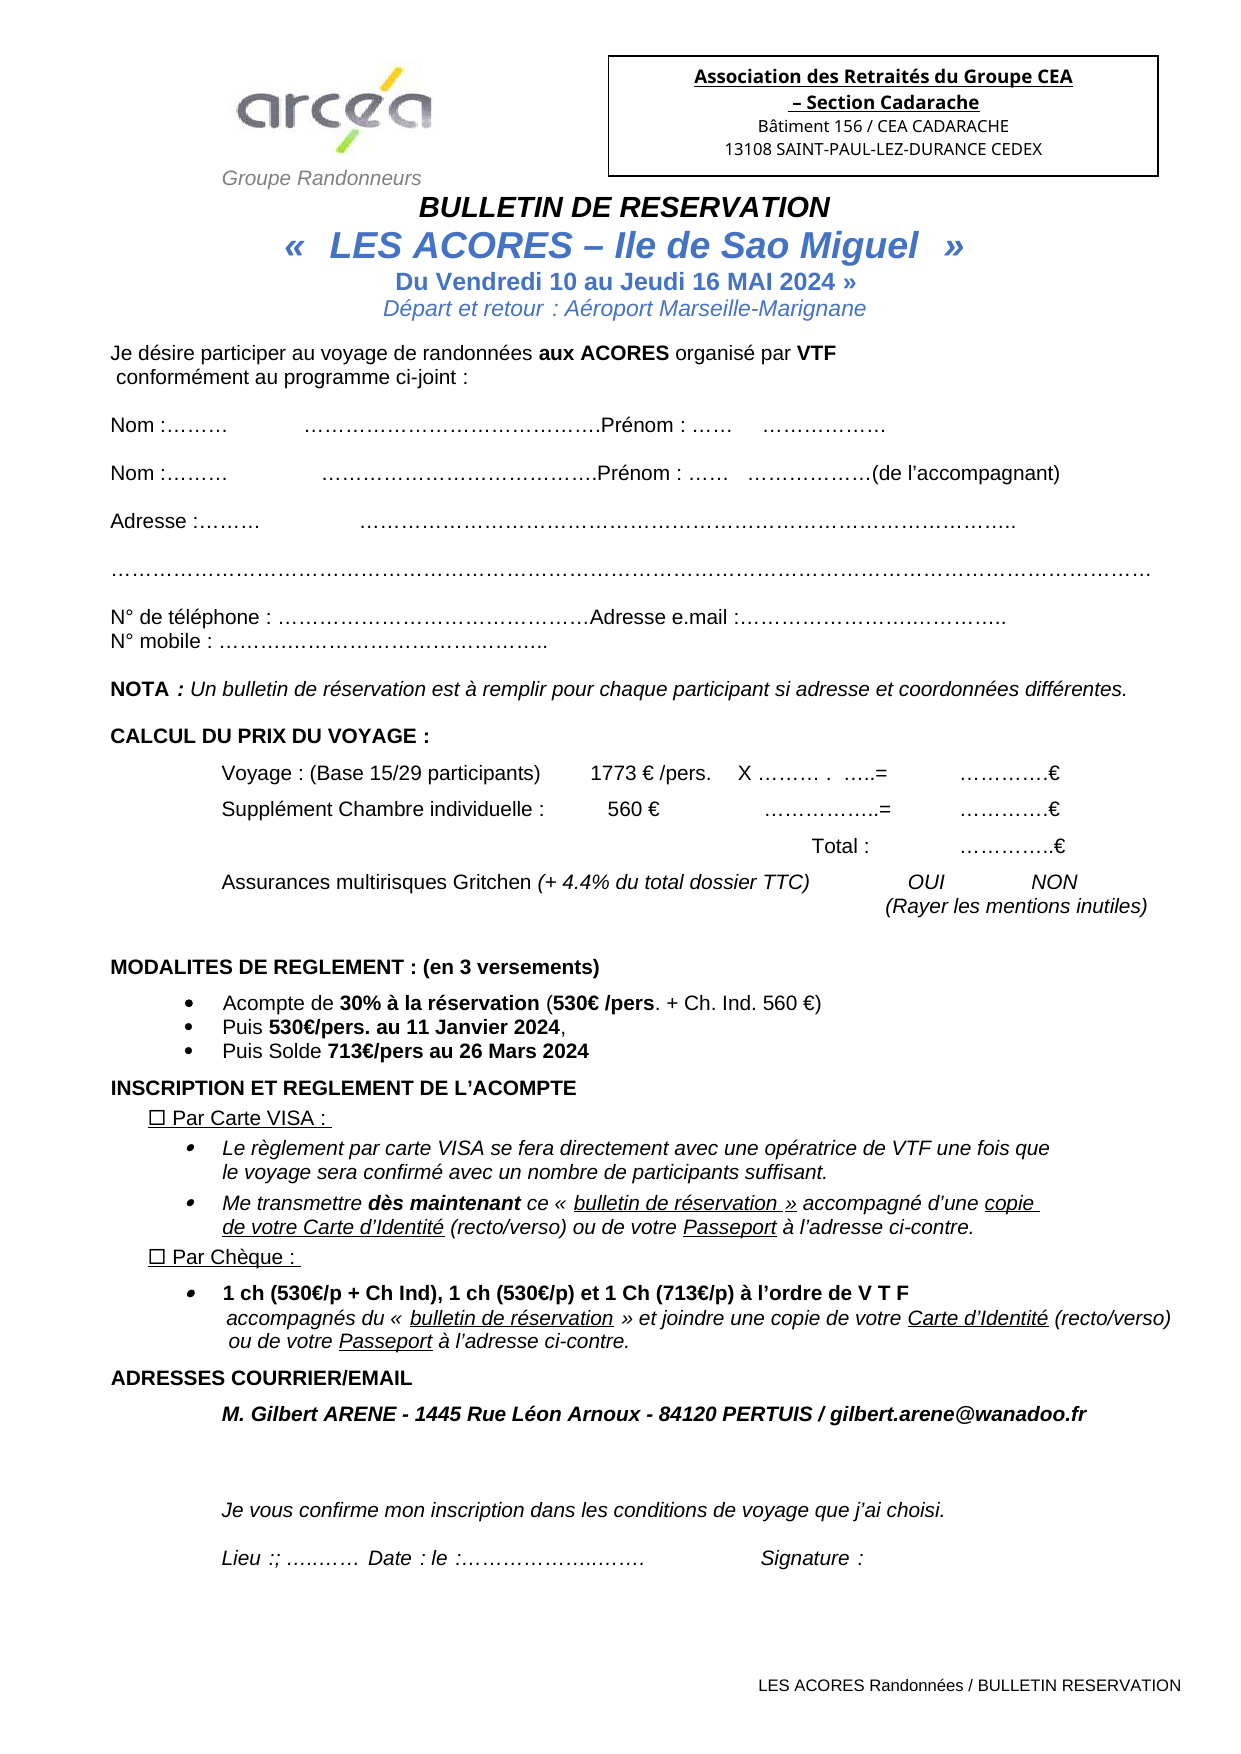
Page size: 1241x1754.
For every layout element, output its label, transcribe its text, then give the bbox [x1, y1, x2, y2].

text MODALITES DE REGLEMENT : (en 3 versements) [110, 954, 1240, 978]
list Puis 530€/pers. au 11 Janvier 2024, [185, 1015, 1240, 1039]
text Nom :……… ………………………………….Prénom : …… ………………(de l’accompagnant) [110, 461, 1240, 485]
text Je désire participer au voyage de randonnées aux ACORES organisé par VTF conformément au programme ci-joint : [110, 341, 1240, 389]
text ADRESSES COURRIER/EMAIL [111, 1366, 1240, 1390]
text Total : …………..€ [111, 834, 1240, 858]
list 1 ch (530€/p + Ch Ind), 1 ch (530€/p) et 1 Ch (713€/p) à l’ordre de V T F accompagnés du « bulletin de réservation » et joindre une copie de votre Carte d’Identité (recto/verso) ou de votre Passeport à l’adresse ci-contre. [185, 1281, 1179, 1353]
text M. Gilbert ARENE - 1445 Rue Léon Arnoux - 84120 PERTUIS / gilbert.arene@wanadoo.fr [222, 1402, 1240, 1426]
text Supplément Chambre individuelle : 560 € ……………..= ………….€ [221, 797, 1240, 821]
text Assurances multirisques Gritchen (+ 4.4% du total dossier TTC) OUI NON (Rayer les mentions inutiles) [221, 870, 1240, 918]
list Acompte de 30% à la réservation (530€ /pers. + Ch. Ind. 560 €) [185, 991, 1240, 1015]
text NOTA : Un bulletin de réservation est à remplir pour chaque participant si adresse et coordonnées différentes. [110, 676, 1240, 700]
picture [221, 59, 457, 166]
text Par Chèque : [148, 1245, 1240, 1269]
subtitle Départ et retour : Aéroport Marseille-Marignane [148, 295, 1104, 322]
text Lieu :; …..…… Date : le :………………..……. Signature : [221, 1546, 1160, 1570]
text N° de téléphone : ………………………………………Adresse e.mail :…………………….………….. [110, 604, 1240, 628]
text Par Carte VISA : [148, 1106, 1240, 1130]
text Je vous confirme mon inscription dans les conditions de voyage que j’ai choisi. [221, 1498, 1160, 1522]
text « LES ACORES – Ile de Sao Miguel » [148, 223, 1104, 267]
text Nom :……… …………………………………….Prénom : …… ……………… [110, 413, 1240, 437]
text Adresse :……… ………………………………………………………………………………….. [110, 509, 1240, 533]
text INSCRIPTION ET REGLEMENT DE L’ACOMPTE [111, 1076, 1240, 1099]
list Le règlement par carte VISA se fera directement avec une opératrice de VTF une fois que le voyage sera confirmé avec un nombre de participants suffisant. [185, 1136, 1063, 1184]
text Voyage : (Base 15/29 participants) 1773 € /pers. X ……… . …..= ………….€ [221, 761, 1240, 785]
text …………………………………………………………………………………………………………………………………… [110, 557, 1240, 581]
text CALCUL DU PRIX DU VOYAGE : [110, 724, 1240, 748]
list Puis Solde 713€/pers au 26 Mars 2024 [185, 1039, 1240, 1063]
text Du Vendredi 10 au Jeudi 16 MAI 2024 » [148, 267, 1104, 295]
list Me transmettre dès maintenant ce « bulletin de réservation » accompagné d’une copie de votre Carte d’Identité (recto/verso) ou de votre Passeport à l’adresse ci-contre. [185, 1190, 1063, 1238]
text N° mobile : ……….……………………………….. [110, 628, 1240, 652]
text BULLETIN DE RESERVATION [148, 190, 1104, 223]
